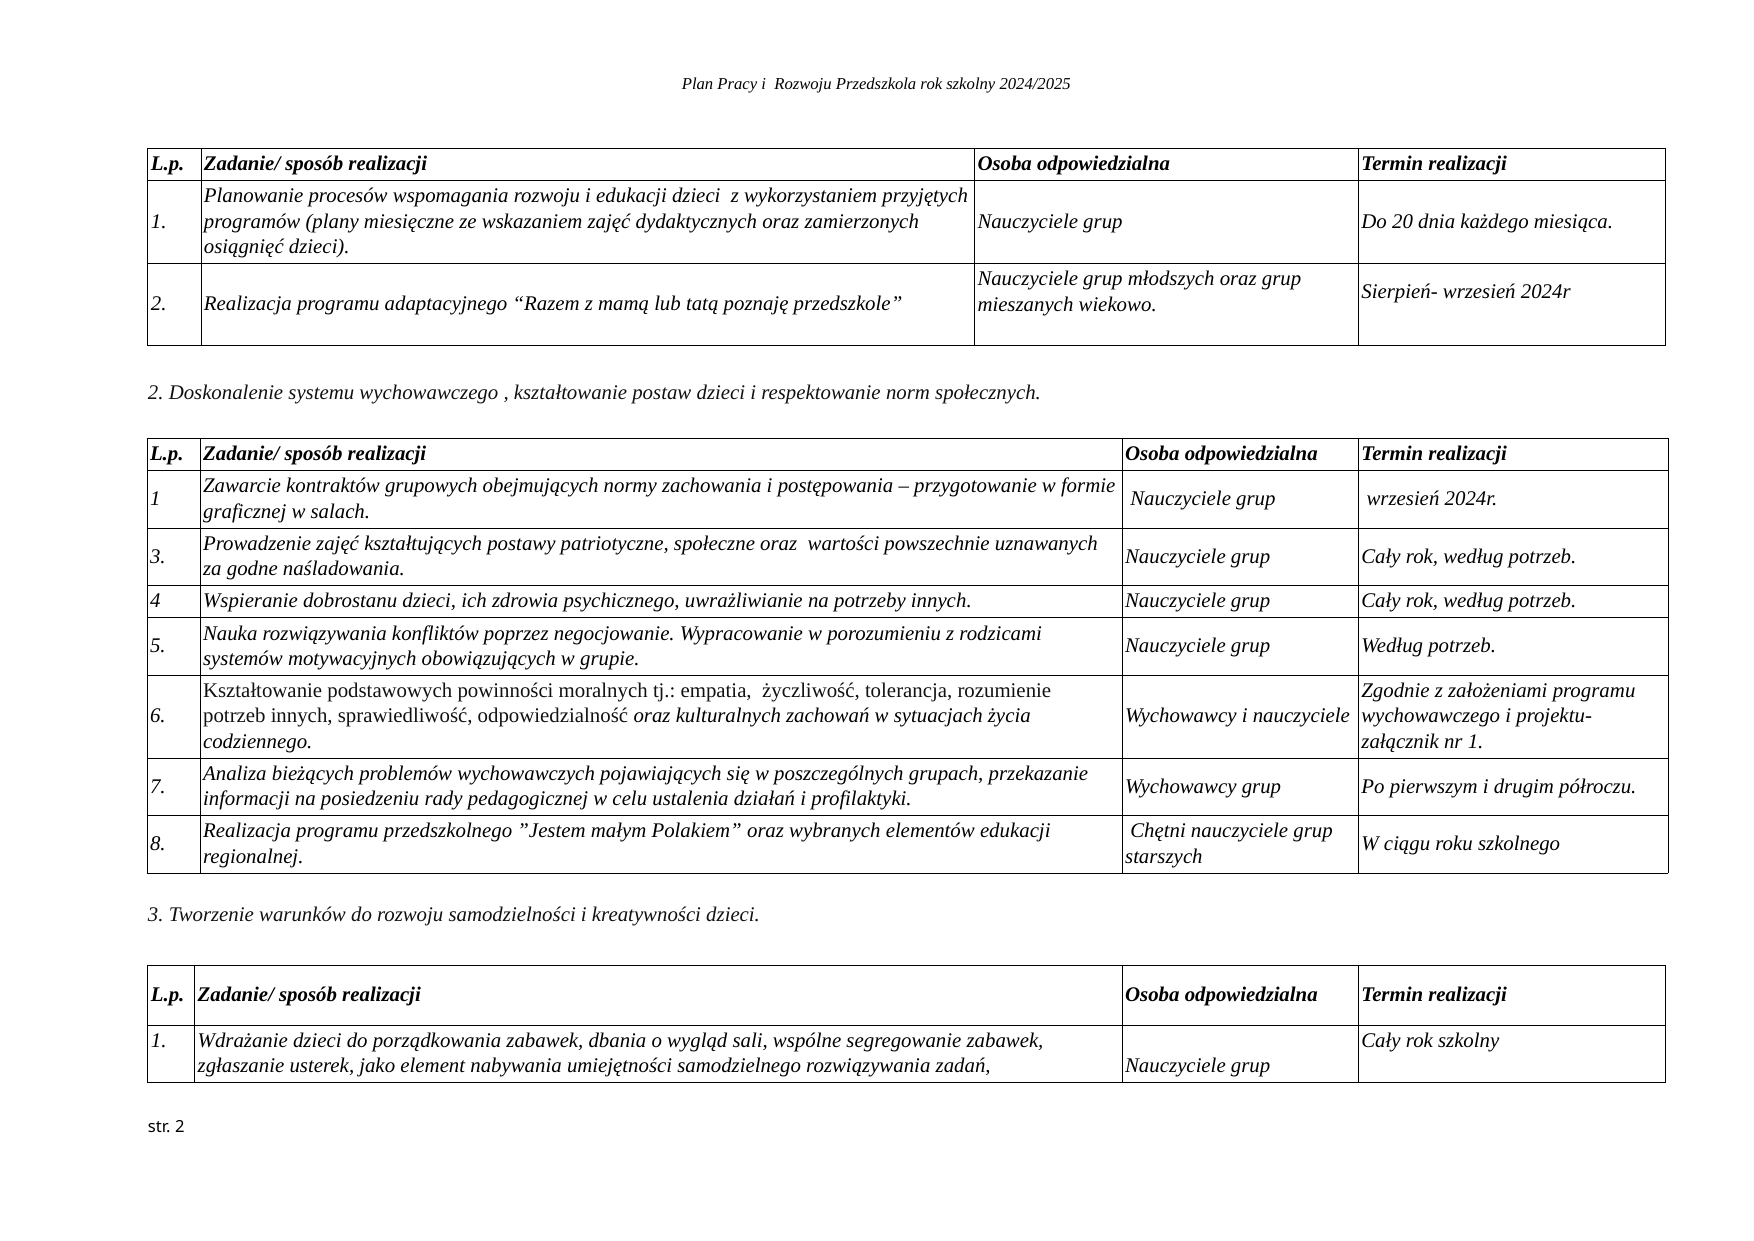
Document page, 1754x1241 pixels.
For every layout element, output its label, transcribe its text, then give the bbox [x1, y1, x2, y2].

table_cell wrzesień 2024r. [1359, 471, 1668, 527]
table_header Osoba odpowiedzialna [1123, 439, 1358, 470]
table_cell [195, 1026, 1122, 1082]
table_cell 1. [148, 181, 201, 263]
table_cell Nauczyciele grup [1123, 471, 1358, 527]
table_cell 6. [148, 676, 200, 757]
table_header Osoba odpowiedzialna [1123, 966, 1358, 1024]
table_header Termin realizacji [1359, 966, 1665, 1024]
table_cell Planowanie procesów wspomagania rozwoju i edukacji dzieci z wykorzystaniem przyjętych programów (plany miesięczne ze wskazaniem zajęć dydaktycznych oraz zamierzonych osiągnięć dzieci). [202, 181, 974, 263]
table_header Osoba odpowiedzialna [975, 149, 1358, 180]
text 3. Tworzenie warunków do rozwoju samodzielności i kreatywności dzieci. [148, 902, 1606, 926]
table_cell 8. [148, 816, 200, 872]
table_cell Wychowawcy i nauczyciele [1123, 676, 1358, 757]
table_cell Nauczyciele grup [1123, 618, 1358, 674]
table_cell 3. [148, 529, 200, 585]
text 2. Doskonalenie systemu wychowawczego , kształtowanie postaw dzieci i respektowanie norm społecznych. [148, 380, 1606, 404]
table_cell 1 [148, 471, 200, 527]
table_cell Nauczyciele grup [1123, 1026, 1358, 1082]
table_cell Według potrzeb. [1359, 618, 1668, 674]
table_cell Do 20 dnia każdego miesiąca. [1359, 181, 1665, 263]
table_cell Zawarcie kontraktów grupowych obejmujących normy zachowania i postępowania – przygotowanie w formie graficznej w salach. [201, 471, 1122, 527]
table_cell Nauczyciele grup młodszych oraz grup mieszanych wiekowo. [975, 264, 1358, 345]
table_cell Nauczyciele grup [1123, 586, 1358, 617]
table_cell Realizacja programu przedszkolnego ”Jestem małym Polakiem” oraz wybranych elementów edukacji regionalnej. [201, 816, 1122, 872]
table_cell Nauczyciele grup [975, 181, 1358, 263]
table_cell Chętni nauczyciele grup starszych [1123, 816, 1358, 872]
table_header L.p. [148, 149, 201, 180]
table_cell Wychowawcy grup [1123, 759, 1358, 815]
table_header L.p. [148, 966, 194, 1024]
table_cell Sierpień- wrzesień 2024r [1359, 264, 1665, 345]
table_cell 7. [148, 759, 200, 815]
table_cell Nauka rozwiązywania konfliktów poprzez negocjowanie. Wypracowanie w porozumieniu z rodzicami systemów motywacyjnych obowiązujących w grupie. [201, 618, 1122, 674]
table_cell Nauczyciele grup [1123, 529, 1358, 585]
table_cell W ciągu roku szkolnego [1359, 816, 1668, 872]
table_header Zadanie/ sposób realizacji [195, 966, 1122, 1024]
table_header Zadanie/ sposób realizacji [201, 439, 1122, 470]
table_header Zadanie/ sposób realizacji [202, 149, 974, 180]
table_cell Zgodnie z założeniami programu wychowawczego i projektu- załącznik nr 1. [1359, 676, 1668, 757]
table_header Termin realizacji [1359, 149, 1665, 180]
table_cell 1. [148, 1026, 194, 1082]
table_cell 5. [148, 618, 200, 674]
table_cell 4 [148, 586, 200, 617]
table_cell Kształtowanie podstawowych powinności moralnych tj.: empatia, życzliwość, tolerancja, rozumienie potrzeb innych, sprawiedliwość, odpowiedzialność oraz kulturalnych zachowań w sytuacjach życia codziennego. [201, 676, 1122, 757]
table_cell Cały rok, według potrzeb. [1359, 586, 1668, 617]
table_cell Realizacja programu adaptacyjnego “Razem z mamą lub tatą poznaję przedszkole” [202, 264, 974, 345]
table_cell Po pierwszym i drugim półroczu. [1359, 759, 1668, 815]
table_cell Wspieranie dobrostanu dzieci, ich zdrowia psychicznego, uwrażliwianie na potrzeby innych. [201, 586, 1122, 617]
table_cell Cały rok, według potrzeb. [1359, 529, 1668, 585]
table_header L.p. [148, 439, 200, 470]
table_cell Analiza bieżących problemów wychowawczych pojawiających się w poszczególnych grupach, przekazanie informacji na posiedzeniu rady pedagogicznej w celu ustalenia działań i profilaktyki. [201, 759, 1122, 815]
table_cell Prowadzenie zajęć kształtujących postawy patriotyczne, społeczne oraz wartości powszechnie uznawanych za godne naśladowania. [201, 529, 1122, 585]
table_cell Cały rok szkolny [1359, 1026, 1665, 1082]
table_cell 2. [148, 264, 201, 345]
table_header Termin realizacji [1359, 439, 1668, 470]
